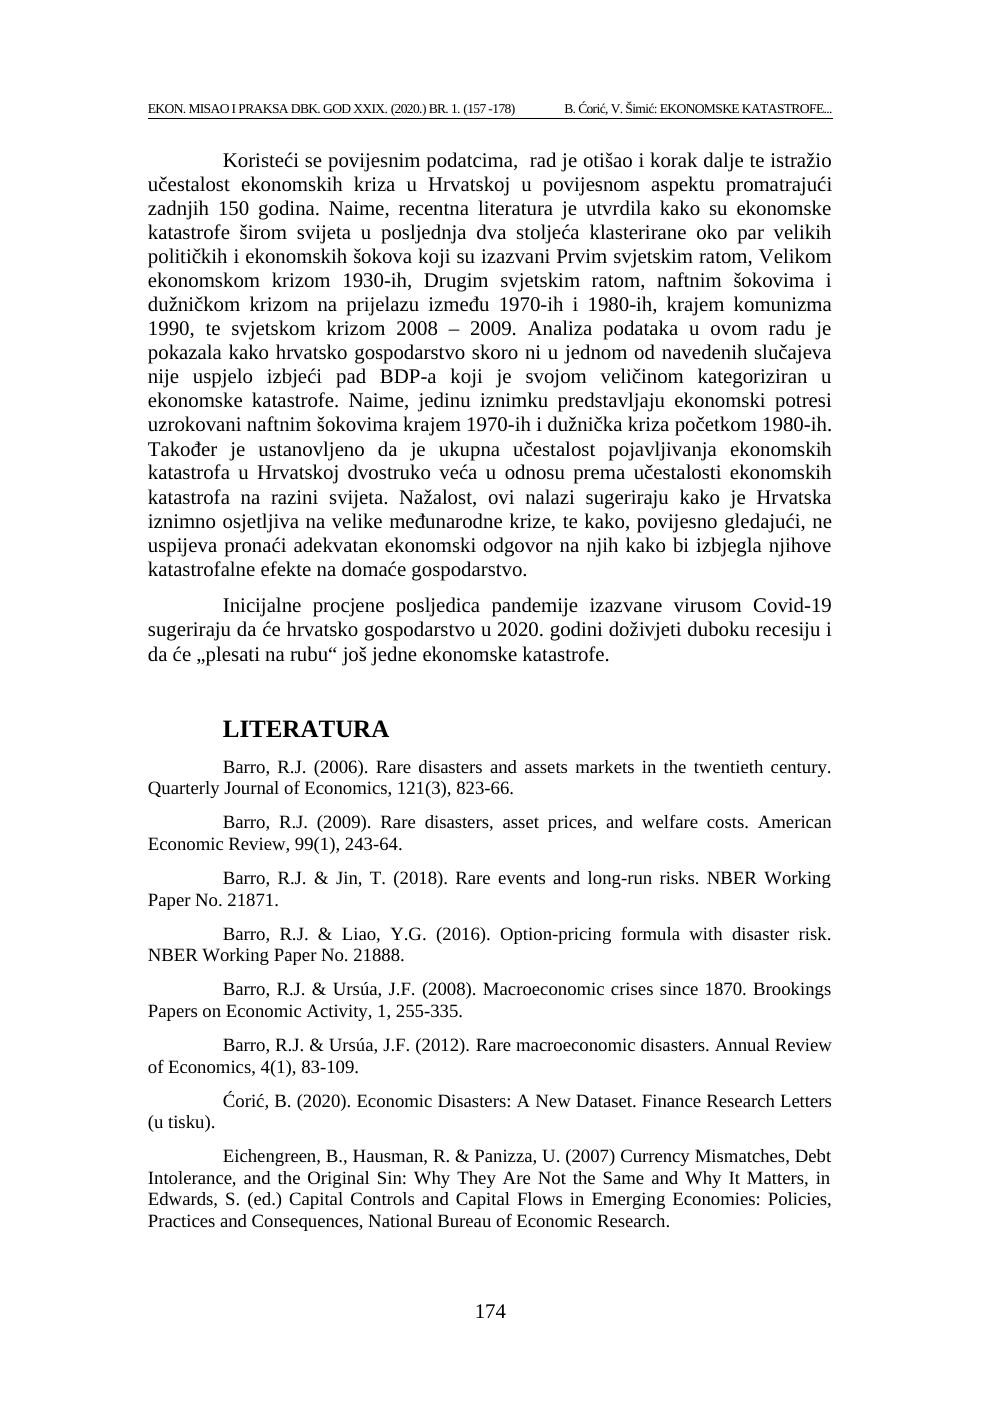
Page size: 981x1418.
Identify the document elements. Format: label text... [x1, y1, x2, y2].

text Inicijalne procjene posljedica pandemije izazvane virusom Covid-19 sugeriraju da će hrvatsko gospodarstvo u 2020. godini doživjeti duboku recesiju i da će „plesati na rubu“ još jedne ekonomske katastrofe. [148, 593, 833, 666]
text Eichengreen, B., Hausman, R. & Panizza, U. (2007) Currency Mismatches, Debt Intolerance, and the Original Sin: Why They Are Not the Same and Why It Matters, in Edwards, S. (ed.) Capital Controls and Capital Flows in Emerging Economies: Policies, Practices and Consequences, National Bureau of Economic Research. [148, 1145, 833, 1231]
text Barro, R.J. & Liao, Y.G. (2016). Option-pricing formula with disaster risk. NBER Working Paper No. 21888. [148, 923, 833, 966]
text Ćorić, B. (2020). Economic Disasters: A New Dataset. Finance Research Letters (u tisku). [148, 1089, 833, 1133]
text Barro, R.J. & Ursúa, J.F. (2012). Rare macroeconomic disasters. Annual Review of Economics, 4(1), 83-109. [148, 1034, 833, 1077]
text Barro, R.J. & Ursúa, J.F. (2008). Macroeconomic crises since 1870. Brookings Papers on Economic Activity, 1, 255-335. [148, 978, 833, 1021]
text LITERATURA [148, 714, 833, 743]
text Koristeći se povijesnim podatcima, rad je otišao i korak dalje te istražio učestalost ekonomskih kriza u Hrvatskoj u povijesnom aspektu promatrajući zadnjih 150 godina. Naime, recentna literatura je utvrdila kako su ekonomske katastrofe širom svijeta u posljednja dva stoljeća klasterirane oko par velikih političkih i ekonomskih šokova koji su izazvani Prvim svjetskim ratom, Velikom ekonomskom krizom 1930-ih, Drugim svjetskim ratom, naftnim šokovima i dužničkom krizom na prijelazu između 1970-ih i 1980-ih, krajem komunizma 1990, te svjetskom krizom 2008 – 2009. Analiza podataka u ovom radu je pokazala kako hrvatsko gospodarstvo skoro ni u jednom od navedenih slučajeva nije uspjelo izbjeći pad BDP-a koji je svojom veličinom kategoriziran u ekonomske katastrofe. Naime, jedinu iznimku predstavljaju ekonomski potresi uzrokovani naftnim šokovima krajem 1970-ih i dužnička kriza početkom 1980-ih. Također je ustanovljeno da je ukupna učestalost pojavljivanja ekonomskih katastrofa u Hrvatskoj dvostruko veća u odnosu prema učestalosti ekonomskih katastrofa na razini svijeta. Nažalost, ovi nalazi sugeriraju kako je Hrvatska iznimno osjetljiva na velike međunarodne krize, te kako, povijesno gledajući, ne uspijeva pronaći adekvatan ekonomski odgovor na njih kako bi izbjegla njihove katastrofalne efekte na domaće gospodarstvo. [148, 148, 833, 581]
text Barro, R.J. (2009). Rare disasters, asset prices, and welfare costs. American Economic Review, 99(1), 243-64. [148, 811, 833, 854]
text Barro, R.J. (2006). Rare disasters and assets markets in the twentieth century. Quarterly Journal of Economics, 121(3), 823-66. [148, 756, 833, 799]
text Barro, R.J. & Jin, T. (2018). Rare events and long-run risks. NBER Working Paper No. 21871. [148, 867, 833, 910]
